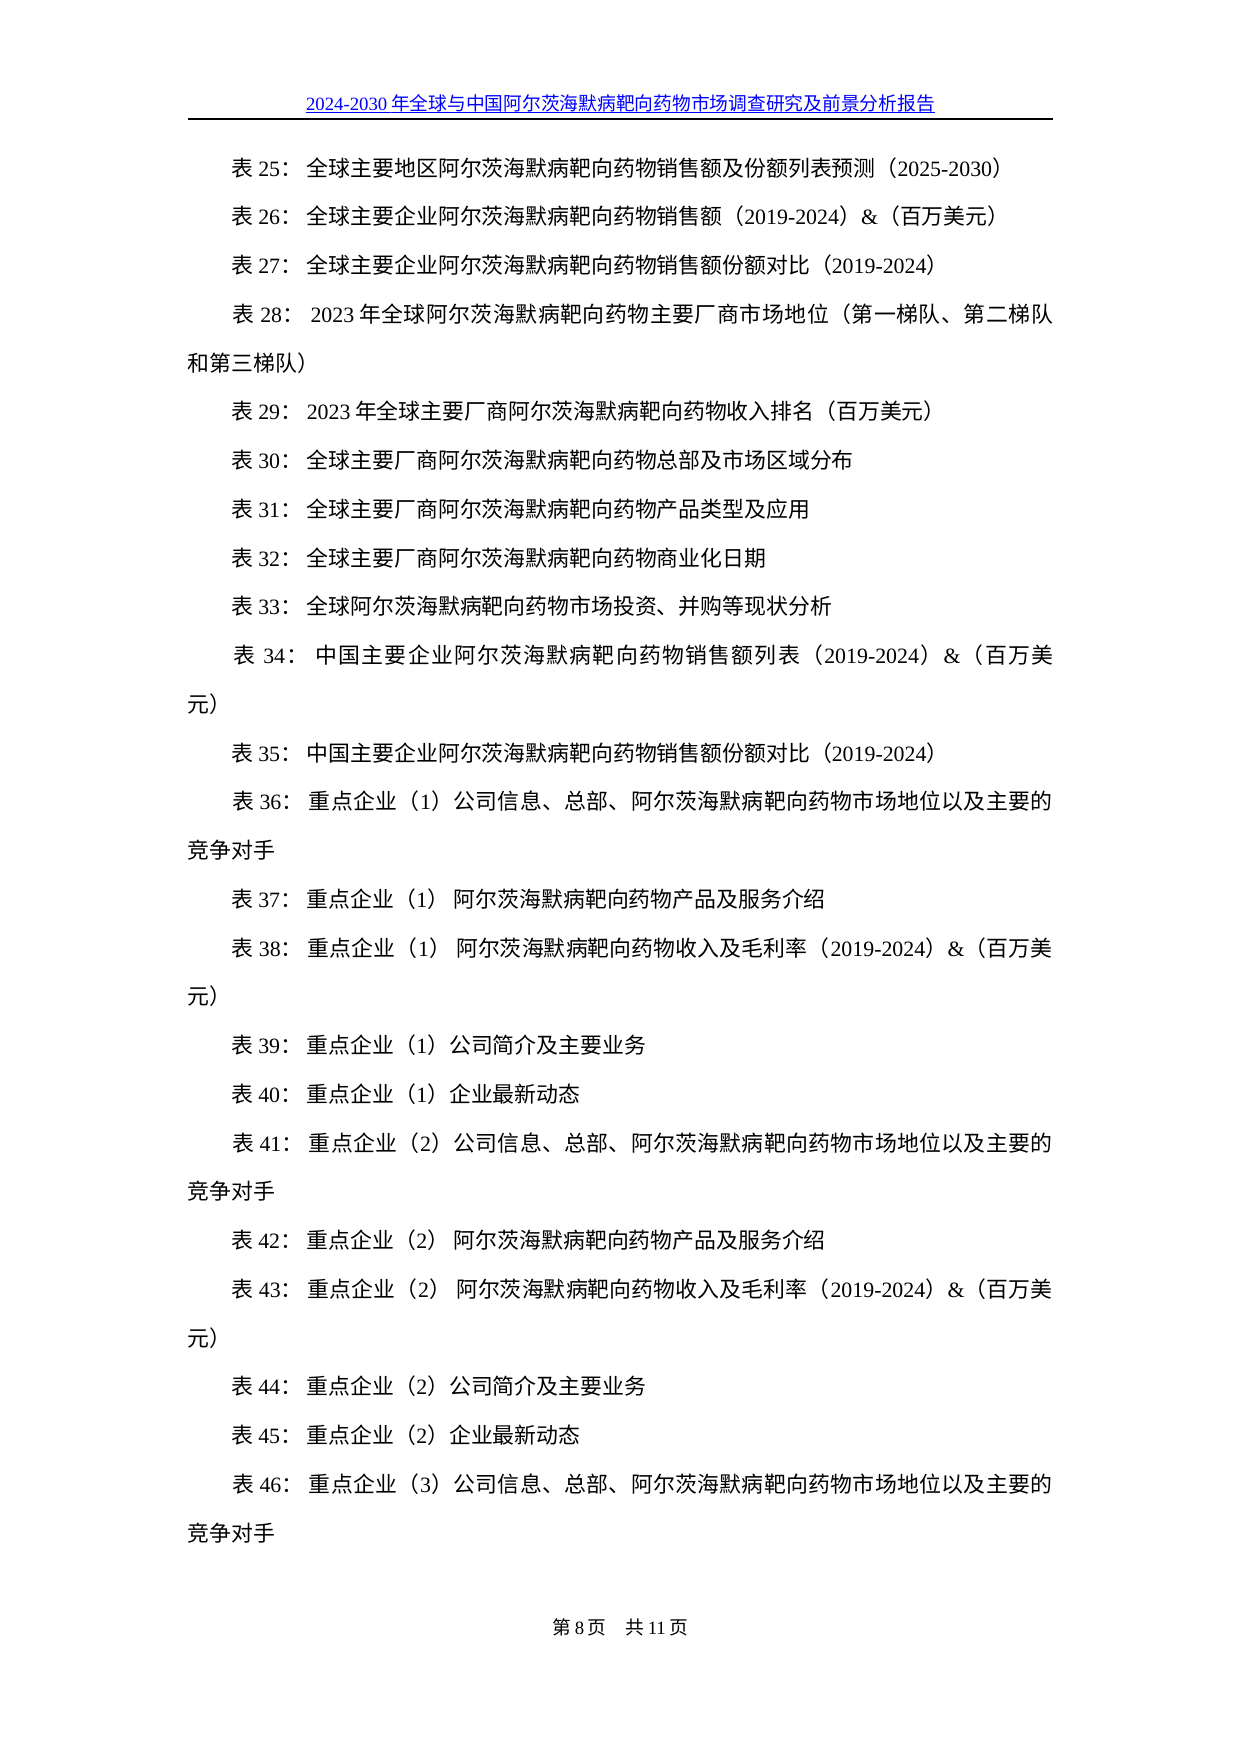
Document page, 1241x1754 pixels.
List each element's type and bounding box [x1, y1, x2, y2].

text [187, 150, 1053, 1548]
